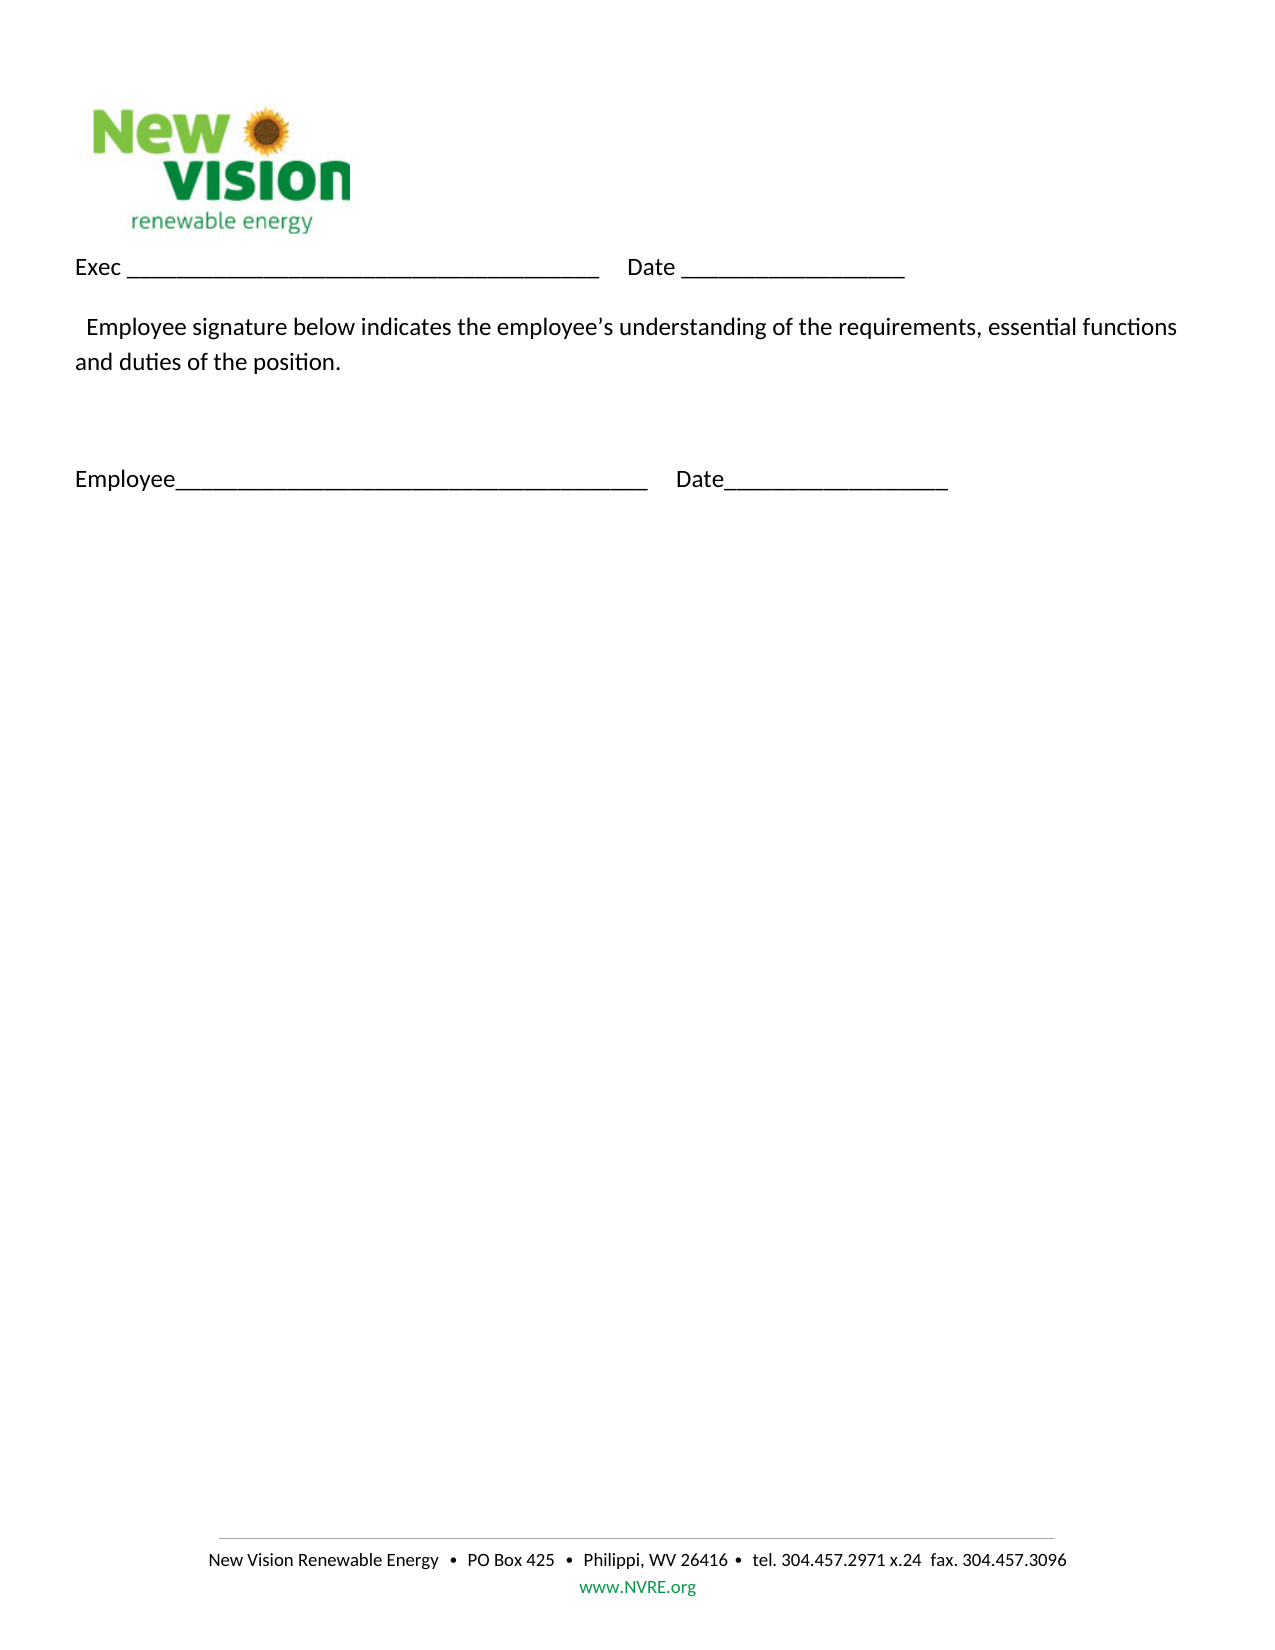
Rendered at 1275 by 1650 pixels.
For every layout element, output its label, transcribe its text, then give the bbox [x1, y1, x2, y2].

picture [85, 102, 350, 237]
text Employee______________________________________ Date__________________ [75, 463, 1200, 494]
text Employee signature below indicates the employee’s understanding of the requirements, essential functions and duties of the position. [75, 311, 1200, 377]
text Exec ______________________________________ Date __________________ [75, 251, 1200, 282]
